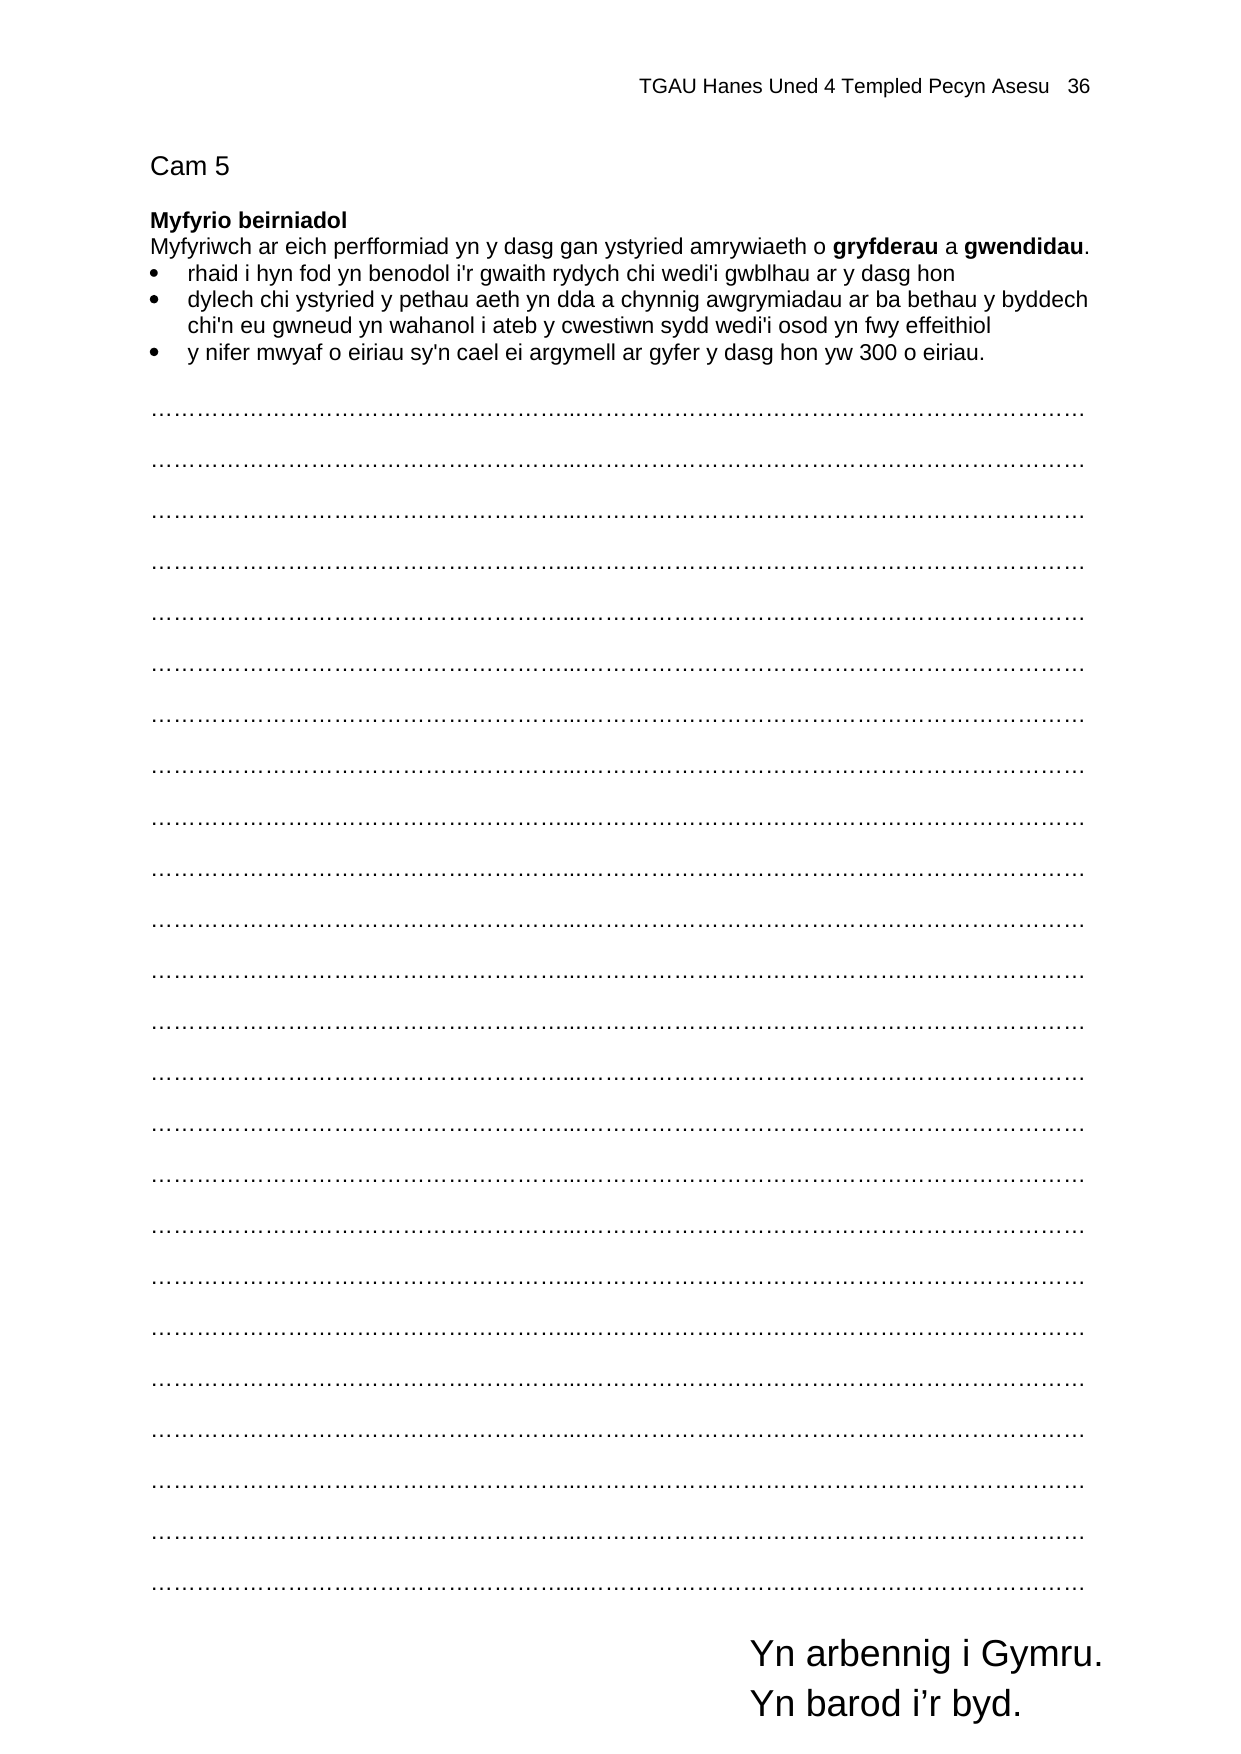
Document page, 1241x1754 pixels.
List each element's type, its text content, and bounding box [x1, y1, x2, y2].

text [150, 1416, 1090, 1442]
text ………………………………………………...………………………………………………………… [150, 446, 1090, 472]
text ………………………………………………...………………………………………………………… [150, 650, 1090, 677]
text ………………………………………………...………………………………………………………… [150, 1008, 1090, 1034]
text ………………………………………………...………………………………………………………… [150, 854, 1090, 881]
text ………………………………………………...………………………………………………………… [150, 497, 1090, 523]
text Myfyrio beirniadol [150, 207, 1090, 233]
text ………………………………………………...………………………………………………………… [150, 803, 1090, 830]
text ………………………………………………...………………………………………………………… [150, 1059, 1090, 1085]
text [150, 1569, 1090, 1595]
text ………………………………………………...………………………………………………………… [150, 1161, 1090, 1187]
text ………………………………………………...………………………………………………………… [150, 752, 1090, 779]
list dylech chi ystyried y pethau aeth yn dda a chynnig awgrymiadau ar ba bethau y byddech chi'n eu gwneud yn wahanol i ateb y cwestiwn sydd wedi'i osod yn fwy effeithiol [150, 286, 1090, 338]
text Myfyriwch ar eich perfformiad yn y dasg gan ystyried amrywiaeth o gryfderau a gwendidau. [150, 233, 1090, 259]
text ………………………………………………...………………………………………………………… [150, 395, 1090, 421]
text ………………………………………………...………………………………………………………… [150, 906, 1090, 932]
text ………………………………………………...………………………………………………………… [150, 1110, 1090, 1136]
text ………………………………………………...………………………………………………………… [150, 1263, 1090, 1289]
text Cam 5 [150, 150, 1090, 181]
text ………………………………………………...………………………………………………………… [150, 957, 1090, 983]
text ………………………………………………...………………………………………………………… [150, 599, 1090, 626]
list y nifer mwyaf o eiriau sy'n cael ei argymell ar gyfer y dasg hon yw 300 o eiriau. [150, 338, 1090, 365]
text ………………………………………………...………………………………………………………… [150, 1314, 1090, 1340]
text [150, 1467, 1090, 1493]
list rhaid i hyn fod yn benodol i'r gwaith rydych chi wedi'i gwblhau ar y dasg hon [150, 259, 1090, 286]
text ………………………………………………...………………………………………………………… [150, 1212, 1090, 1238]
text ………………………………………………...………………………………………………………… [150, 1365, 1090, 1391]
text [150, 1518, 1090, 1544]
text ………………………………………………...………………………………………………………… [150, 548, 1090, 574]
text ………………………………………………...………………………………………………………… [150, 701, 1090, 728]
